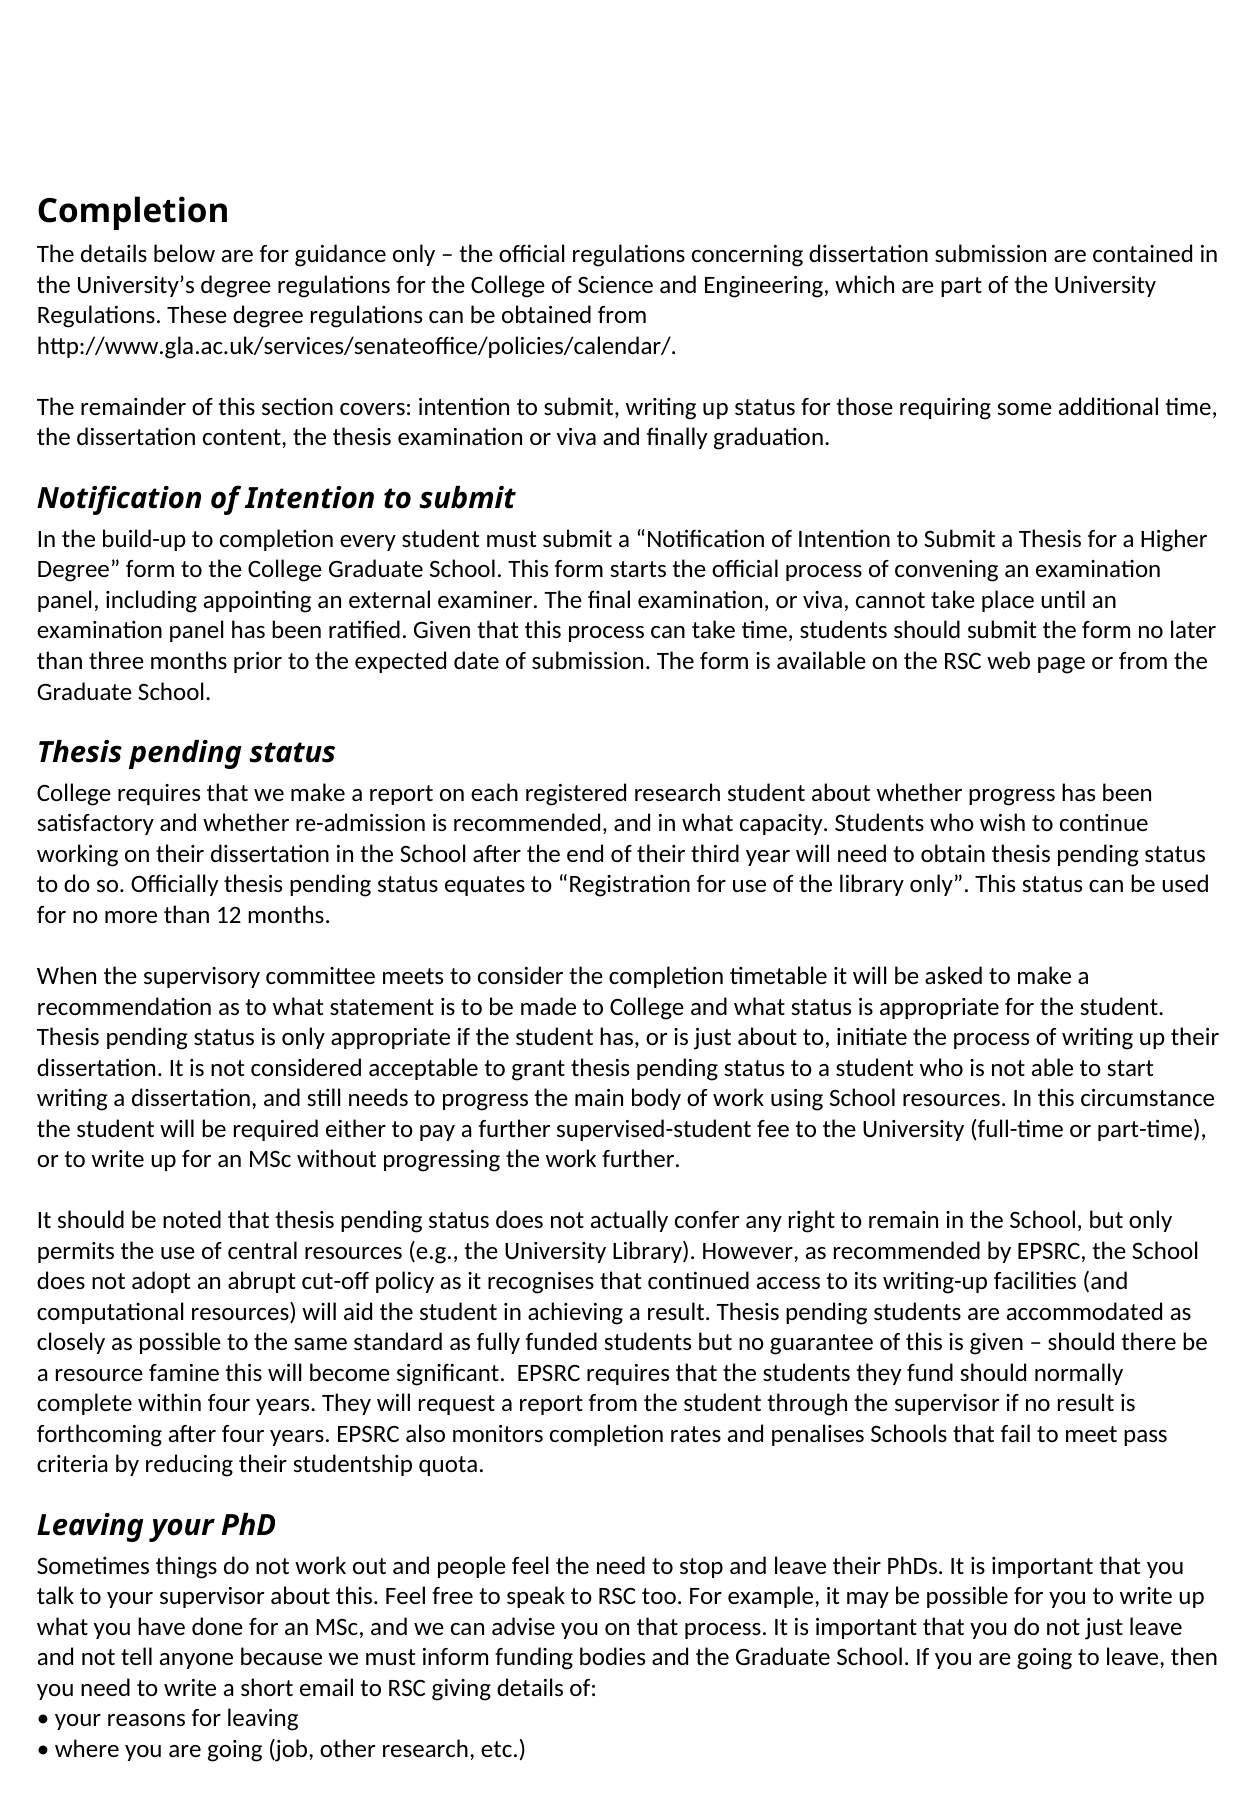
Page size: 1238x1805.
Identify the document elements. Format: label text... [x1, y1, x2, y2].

text The remainder of this section covers: intention to submit, writing up status for those requiring some additional time, the dissertation content, the thesis examination or viva and finally graduation. [37, 391, 1223, 452]
subtitle Thesis pending status [37, 731, 1223, 771]
subtitle Leaving your PhD [37, 1504, 1223, 1544]
text College requires that we make a report on each registered research student about whether progress has been satisfactory and whether re-admission is recommended, and in what capacity. Students who wish to continue working on their dissertation in the School after the end of their third year will need to obtain thesis pending status to do so. Officially thesis pending status equates to “Registration for use of the library only”. This status can be used for no more than 12 months. [37, 777, 1223, 930]
text It should be noted that thesis pending status does not actually confer any right to remain in the School, but only permits the use of central resources (e.g., the University Library). However, as recommended by EPSRC, the School does not adopt an abrupt cut-off policy as it recognises that continued access to its writing-up facilities (and computational resources) will aid the student in achieving a result. Thesis pending students are accommodated as closely as possible to the same standard as fully funded students but no guarantee of this is given – should there be a resource famine this will become significant. EPSRC requires that the students they fund should normally complete within four years. They will request a report from the student through the supervisor if no result is forthcoming after four years. EPSRC also monitors completion rates and penalises Schools that fail to meet pass criteria by reducing their studentship quota. [37, 1204, 1223, 1479]
subtitle Completion [37, 187, 1223, 232]
text • where you are going (job, other research, etc.) [37, 1733, 1223, 1764]
text The details below are for guidance only – the official regulations concerning dissertation submission are contained in the University’s degree regulations for the College of Science and Engineering, which are part of the University Regulations. These degree regulations can be obtained from http://www.gla.ac.uk/services/senateoffice/policies/calendar/. [37, 238, 1223, 361]
text In the build-up to completion every student must submit a “Notification of Intention to Submit a Thesis for a Higher Degree” form to the College Graduate School. This form starts the official process of convening an examination panel, including appointing an external examiner. The final examination, or viva, cannot take place until an examination panel has been ratified. Given that this process can take time, students should submit the form no later than three months prior to the expected date of submission. The form is available on the RSC web page or from the Graduate School. [37, 523, 1223, 706]
subtitle Notification of Intention to submit [37, 477, 1223, 517]
text Sometimes things do not work out and people feel the need to stop and leave their PhDs. It is important that you talk to your supervisor about this. Feel free to speak to RSC too. For example, it may be possible for you to write up what you have done for an MSc, and we can advise you on that process. It is important that you do not just leave and not tell anyone because we must inform funding bodies and the Graduate School. If you are going to leave, then you need to write a short email to RSC giving details of: [37, 1550, 1223, 1703]
text • your reasons for leaving [37, 1703, 1223, 1733]
text When the supervisory committee meets to consider the completion timetable it will be asked to make a recommendation as to what statement is to be made to College and what status is appropriate for the student. Thesis pending status is only appropriate if the student has, or is just about to, initiate the process of writing up their dissertation. It is not considered acceptable to grant thesis pending status to a student who is not able to start writing a dissertation, and still needs to progress the main body of work using School resources. In this circumstance the student will be required either to pay a further supervised-student fee to the University (full-time or part-time), or to write up for an MSc without progressing the work further. [37, 960, 1223, 1174]
